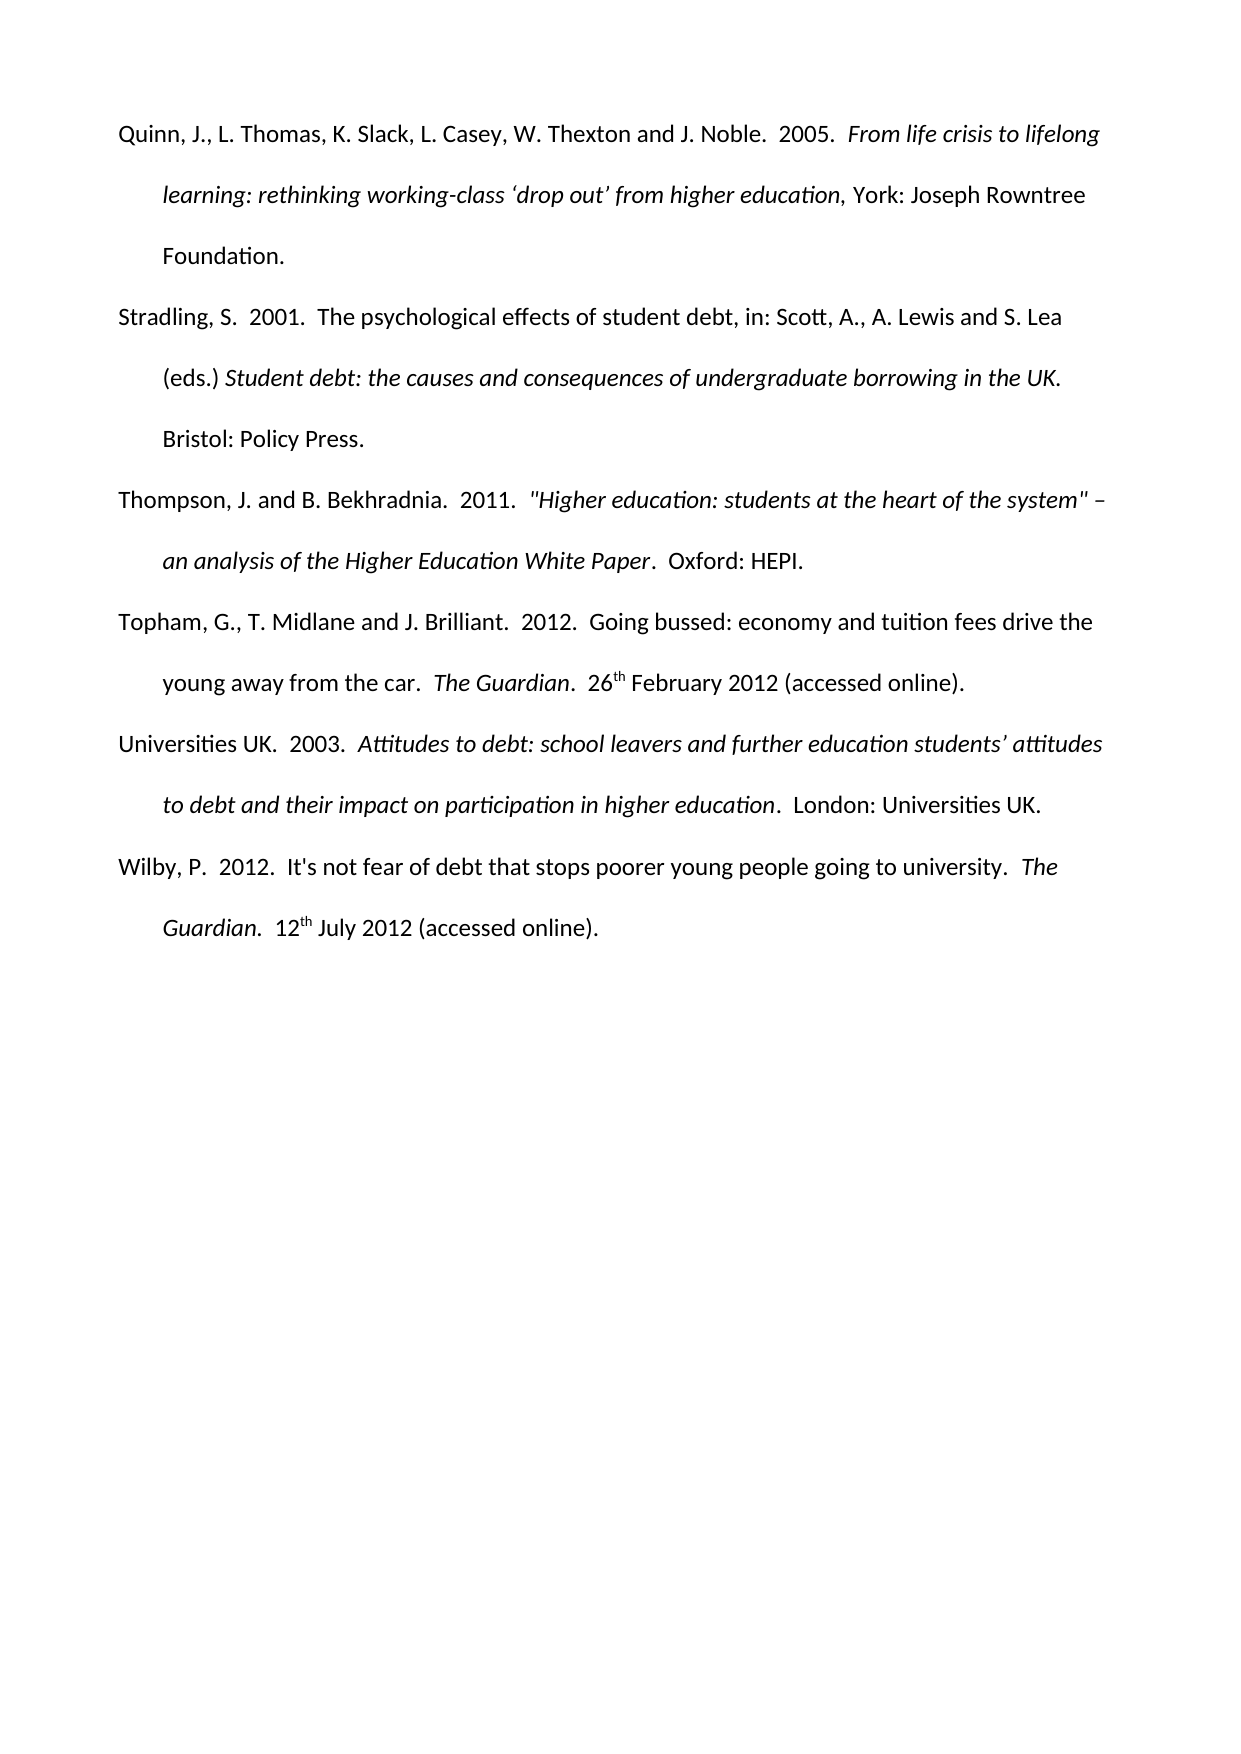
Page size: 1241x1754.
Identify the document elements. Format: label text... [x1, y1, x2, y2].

text Topham, G., T. Midlane and J. Brilliant. 2012. Going bussed: economy and tuition fees drive the young away from the car. The Guardian. 26th February 2012 (accessed online). [118, 606, 1122, 698]
text Quinn, J., L. Thomas, K. Slack, L. Casey, W. Thexton and J. Noble. 2005. From life crisis to lifelong learning: rethinking working-class ‘drop out’ from higher education, York: Joseph Rowntree Foundation. [118, 118, 1122, 271]
text Wilby, P. 2012. It's not fear of debt that stops poorer young people going to university. The Guardian. 12th July 2012 (accessed online). [118, 851, 1122, 942]
text Universities UK. 2003. Attitudes to debt: school leavers and further education students’ attitudes to debt and their impact on participation in higher education. London: Universities UK. [118, 728, 1122, 820]
text Thompson, J. and B. Bekhradnia. 2011. "Higher education: students at the heart of the system" – an analysis of the Higher Education White Paper. Oxford: HEPI. [118, 484, 1122, 576]
text Stradling, S. 2001. The psychological effects of student debt, in: Scott, A., A. Lewis and S. Lea (eds.) Student debt: the causes and consequences of undergraduate borrowing in the UK. Bristol: Policy Press. [118, 301, 1122, 454]
